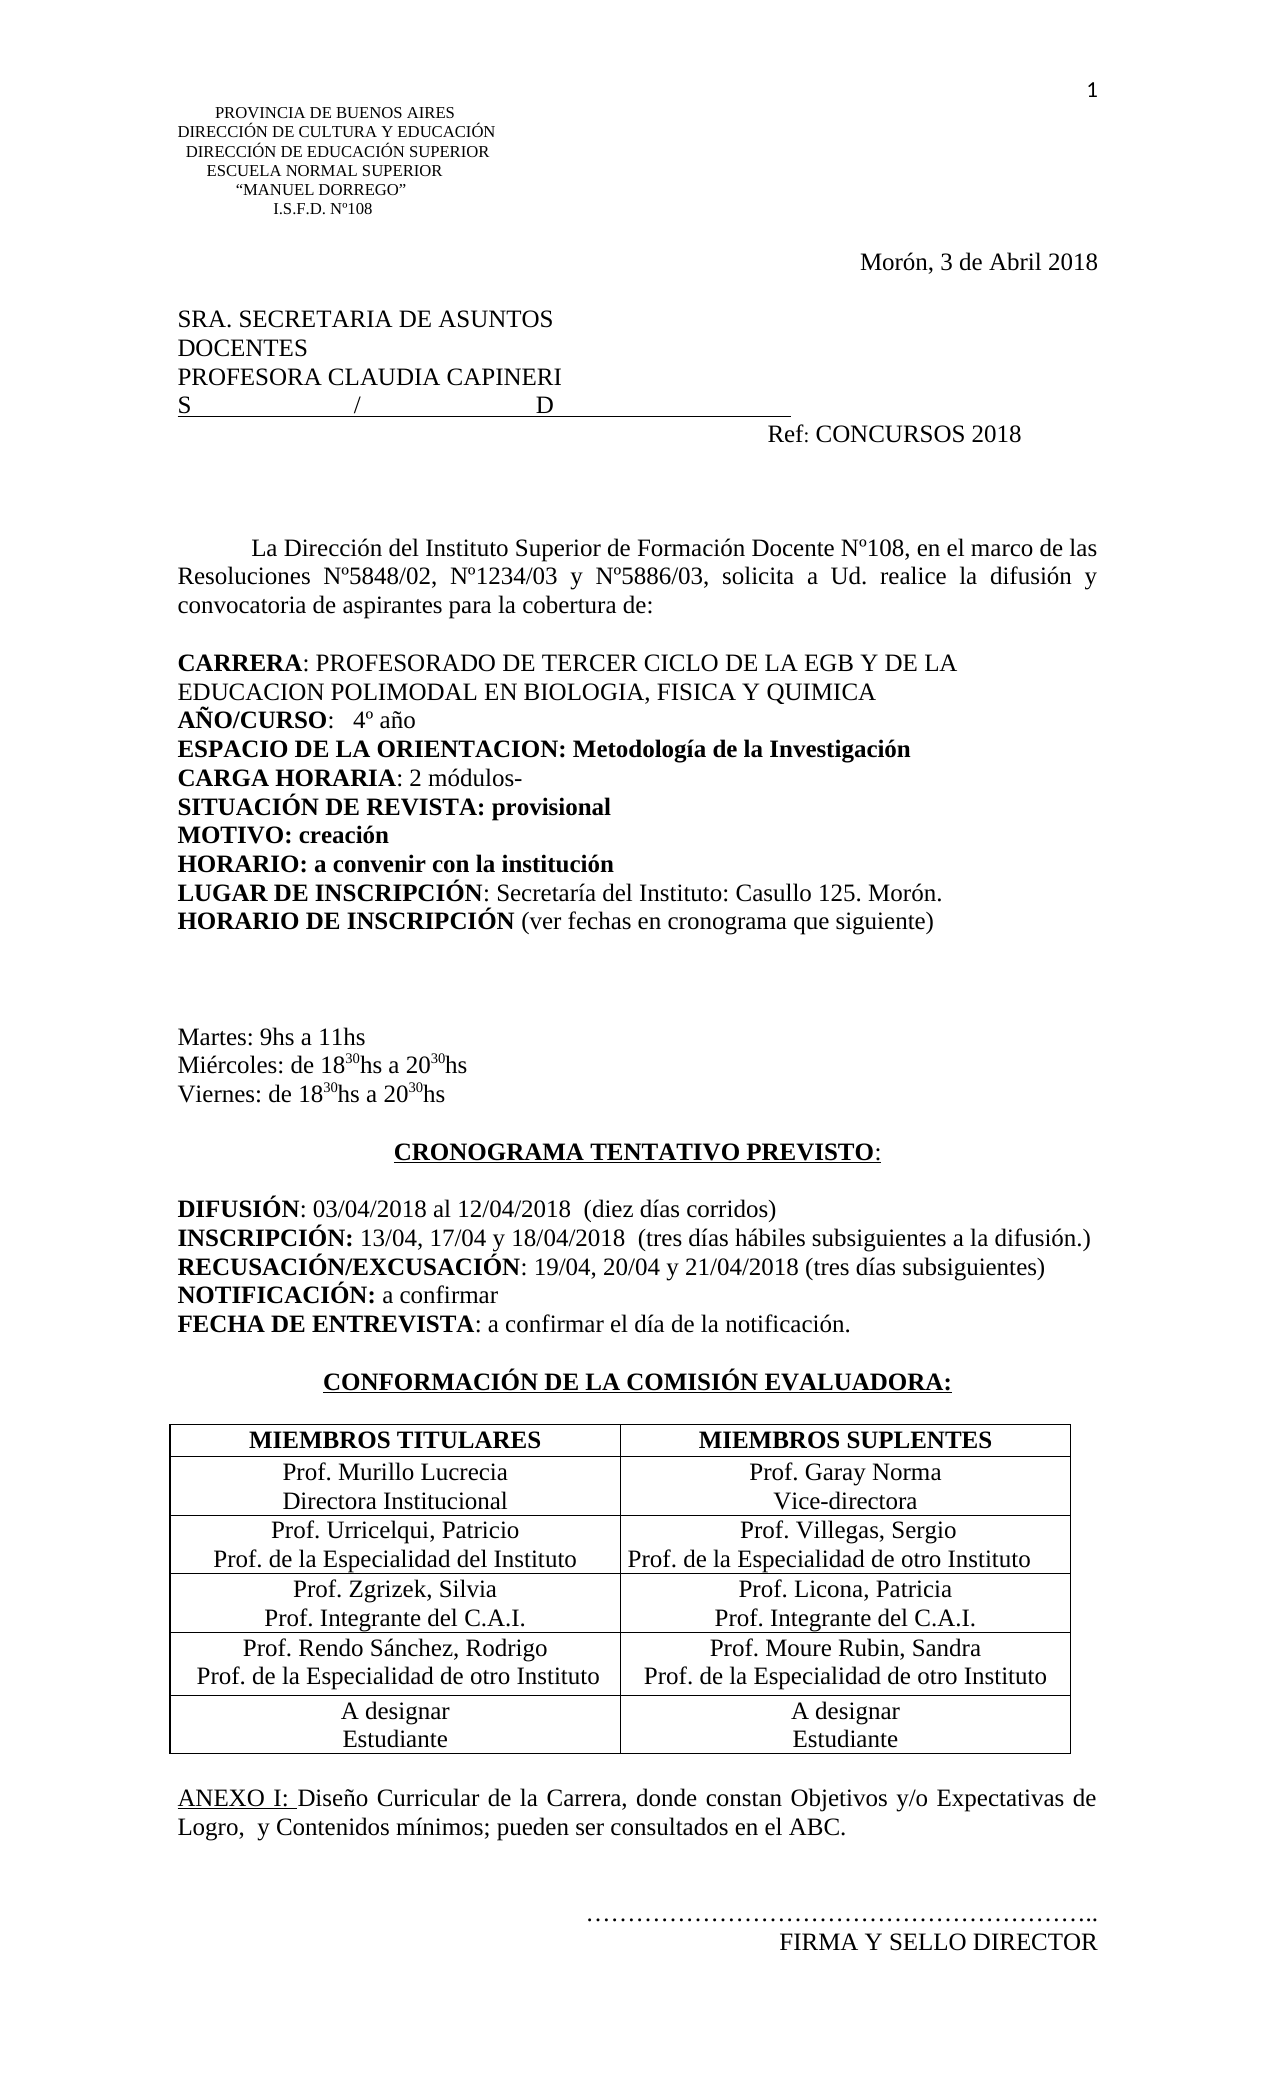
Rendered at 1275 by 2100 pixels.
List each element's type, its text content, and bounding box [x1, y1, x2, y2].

text I.S.F.D. Nº108 [177, 199, 1098, 218]
table_cell A designar Estudiante [171, 1696, 620, 1753]
text PROFESORA CLAUDIA CAPINERI [177, 362, 1098, 391]
text Recusación/excusación: 19/04, 20/04 y 21/04/2018 (tres días subsiguientes) [177, 1252, 1098, 1280]
table_cell Prof. Zgrizek, Silvia Prof. Integrante del C.A.I. [171, 1574, 620, 1632]
text ANEXO I: Diseño Curricular de la Carrera, donde constan Objetivos y/o Expectativas de Logro, y Contenidos mínimos; pueden ser consultados en el ABC. [177, 1783, 1098, 1841]
text Fecha de entrevista: a confirmar el día de la notificación. [177, 1309, 1098, 1338]
text FIRMA Y SELLO DIRECTOR [177, 1927, 1098, 1956]
text La Dirección del Instituto Superior de Formación Docente Nº108, en el marco de las Resoluciones Nº5848/02, Nº1234/03 y Nº5886/03, solicita a Ud. realice la difusión y convocatoria de aspirantes para la cobertura de: [177, 533, 1098, 619]
text DIRECCIÓN DE EDUCACIÓN SUPERIOR [177, 141, 1098, 161]
text SRA. SECRETARIA DE ASUNTOS [177, 304, 1098, 333]
text Martes: 9hs a 11hs [177, 1022, 1098, 1050]
text Cronograma tentativo previsto: [177, 1137, 1098, 1165]
text LUGAR DE INSCRIPCIÓN: Secretaría del Instituto: Casullo 125. Morón. [177, 878, 1098, 907]
text SITUACIÓN DE REVISTA: provisional [177, 792, 1098, 820]
text Ref: CONCURSOS 2018 [177, 419, 1098, 448]
table_cell Prof. Moure Rubin, Sandra Prof. de la Especialidad de otro Instituto [621, 1633, 1070, 1695]
text …………………………………………………….. [177, 1898, 1098, 1927]
text S / D [177, 391, 1098, 419]
table_cell Prof. Urricelqui, Patricio Prof. de la Especialidad del Instituto [171, 1516, 620, 1573]
table_header MIEMBROS SUPLENTES [621, 1425, 1070, 1456]
text “MANUEL DORREGO” [177, 180, 1098, 199]
text PROVINCIA DE BUENOS AIRES [177, 103, 1098, 122]
text CARGA HORARIA: 2 módulos- [177, 763, 1098, 792]
text AÑO/CURSO: 4º año [177, 705, 1098, 734]
text CARRERA: PROFESORADO DE TERCER CICLO DE LA EGB Y DE LA EDUCACION POLIMODAL EN BIOLOGIA, FISICA Y QUIMICA [177, 648, 1098, 705]
table_cell Prof. Rendo Sánchez, Rodrigo Prof. de la Especialidad de otro Instituto [171, 1633, 620, 1695]
text HORARIO: a convenir con la institución [177, 849, 1098, 878]
text ESPACIO DE LA ORIENTACION: Metodología de la Investigación [177, 734, 1098, 763]
text Viernes: de 1830hs a 2030hs [177, 1079, 1098, 1108]
text Horario de inscripción (ver fechas en cronograma que siguiente) [177, 907, 1098, 935]
table_cell A designar Estudiante [621, 1696, 1070, 1753]
table_cell Prof. Garay Norma Vice-directora [621, 1457, 1070, 1514]
text Miércoles: de 1830hs a 2030hs [177, 1050, 1098, 1079]
text Inscripción: 13/04, 17/04 y 18/04/2018 (tres días hábiles subsiguientes a la difusión.) [177, 1223, 1098, 1252]
table_header MIEMBROS TITULARES [171, 1425, 620, 1456]
text ESCUELA NORMAL SUPERIOR [177, 161, 1098, 180]
table_cell Prof. Murillo Lucrecia Directora Institucional [171, 1457, 620, 1514]
text MOTIVO: creación [177, 820, 1098, 849]
text CONFORMACIÓN DE LA COMISIÓN EVALUADORA: [177, 1367, 1098, 1395]
text DOCENTES [177, 333, 1098, 362]
table_cell Prof. Villegas, Sergio Prof. de la Especialidad de otro Instituto [621, 1516, 1070, 1573]
table_cell Prof. Licona, Patricia Prof. Integrante del C.A.I. [621, 1574, 1070, 1632]
text DIRECCIÓN DE CULTURA Y EDUCACIÓN [177, 122, 1098, 141]
text Morón, 3 de Abril 2018 [177, 247, 1098, 276]
text Notificación: a confirmar [177, 1280, 1098, 1309]
text Difusión: 03/04/2018 al 12/04/2018 (diez días corridos) [177, 1194, 1098, 1223]
